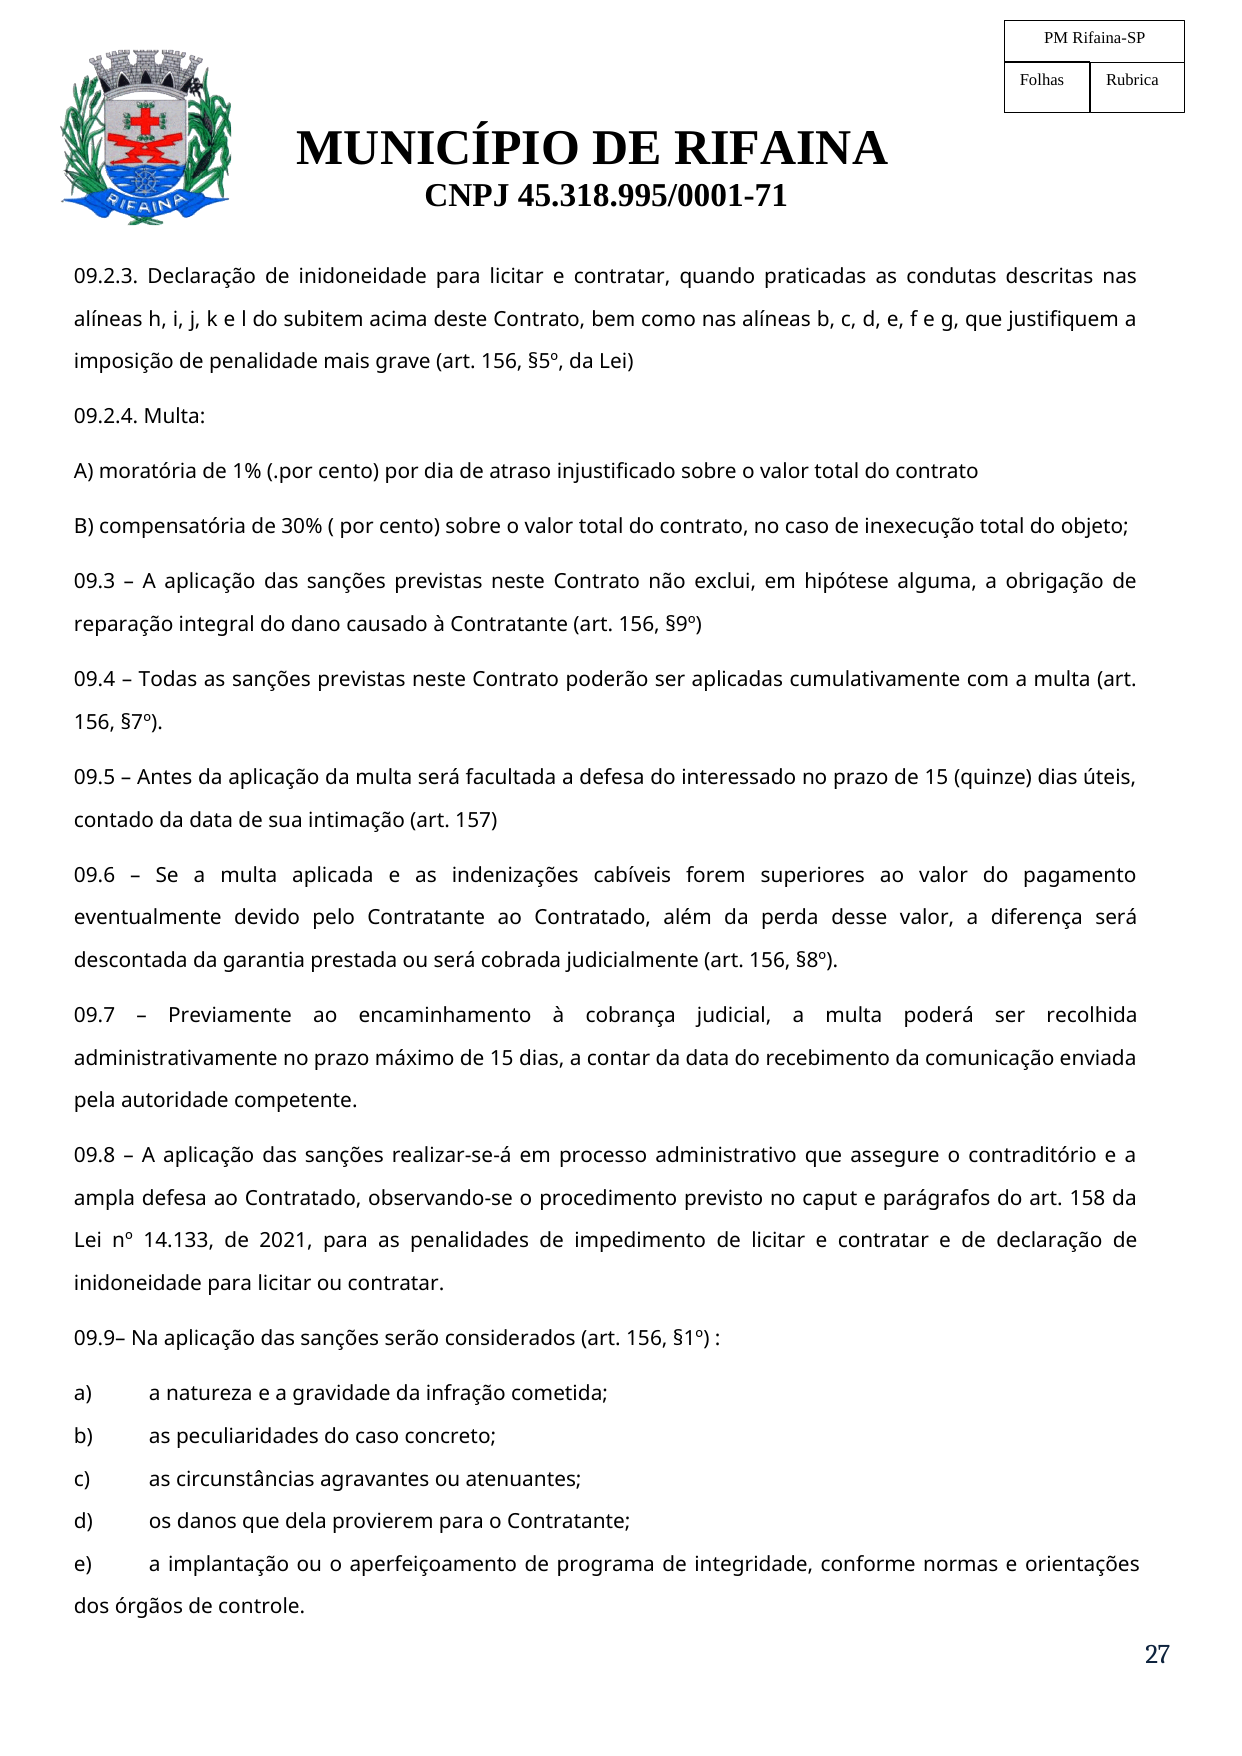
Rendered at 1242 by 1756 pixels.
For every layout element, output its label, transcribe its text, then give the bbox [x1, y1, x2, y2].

text B) compensatória de 30% ( por cento) sobre o valor total do contrato, no caso de inexecução total do objeto; [74, 512, 1138, 540]
picture [59, 47, 232, 226]
text 09.5 – Antes da aplicação da multa será facultada a defesa do interessado no prazo de 15 (quinze) dias úteis, contado da data de sua intimação (art. 157) [74, 762, 1138, 833]
text 09.7 – Previamente ao encaminhamento à cobrança judicial, a multa poderá ser recolhida administrativamente no prazo máximo de 15 dias, a contar da data do recebimento da comunicação enviada pela autoridade competente. [74, 1000, 1138, 1114]
text 09.8 – A aplicação das sanções realizar-se-á em processo administrativo que assegure o contraditório e a ampla defesa ao Contratado, observando-se o procedimento previsto no caput e parágrafos do art. 158 da Lei nº 14.133, de 2021, para as penalidades de impedimento de licitar e contratar e de declaração de inidoneidade para licitar ou contratar. [74, 1140, 1138, 1297]
text A) moratória de 1% (.por cento) por dia de atraso injustificado sobre o valor total do contrato [74, 456, 1138, 485]
list a natureza e a gravidade da infração cometida; [74, 1378, 1141, 1407]
list as peculiaridades do caso concreto; [74, 1421, 1141, 1449]
text 09.3 – A aplicação das sanções previstas neste Contrato não exclui, em hipótese alguma, a obrigação de reparação integral do dano causado à Contratante (art. 156, §9º) [74, 567, 1138, 638]
text 09.4 – Todas as sanções previstas neste Contrato poderão ser aplicadas cumulativamente com a multa (art. 156, §7º). [74, 664, 1138, 735]
text 09.2.3. Declaração de inidoneidade para licitar e contratar, quando praticadas as condutas descritas nas alíneas h, i, j, k e l do subitem acima deste Contrato, bem como nas alíneas b, c, d, e, f e g, que justifiquem a imposição de penalidade mais grave (art. 156, §5º, da Lei) [74, 261, 1138, 375]
text 09.9– Na aplicação das sanções serão considerados (art. 156, §1º) : [74, 1323, 1138, 1352]
list as circunstâncias agravantes ou atenuantes; [74, 1464, 1141, 1492]
list a implantação ou o aperfeiçoamento de programa de integridade, conforme normas e orientações dos órgãos de controle. [74, 1549, 1141, 1620]
list os danos que dela provierem para o Contratante; [74, 1506, 1141, 1535]
text 09.6 – Se a multa aplicada e as indenizações cabíveis forem superiores ao valor do pagamento eventualmente devido pelo Contratante ao Contratado, além da perda desse valor, a diferença será descontada da garantia prestada ou será cobrada judicialmente (art. 156, §8º). [74, 860, 1138, 973]
text 09.2.4. Multa: [74, 401, 1138, 430]
